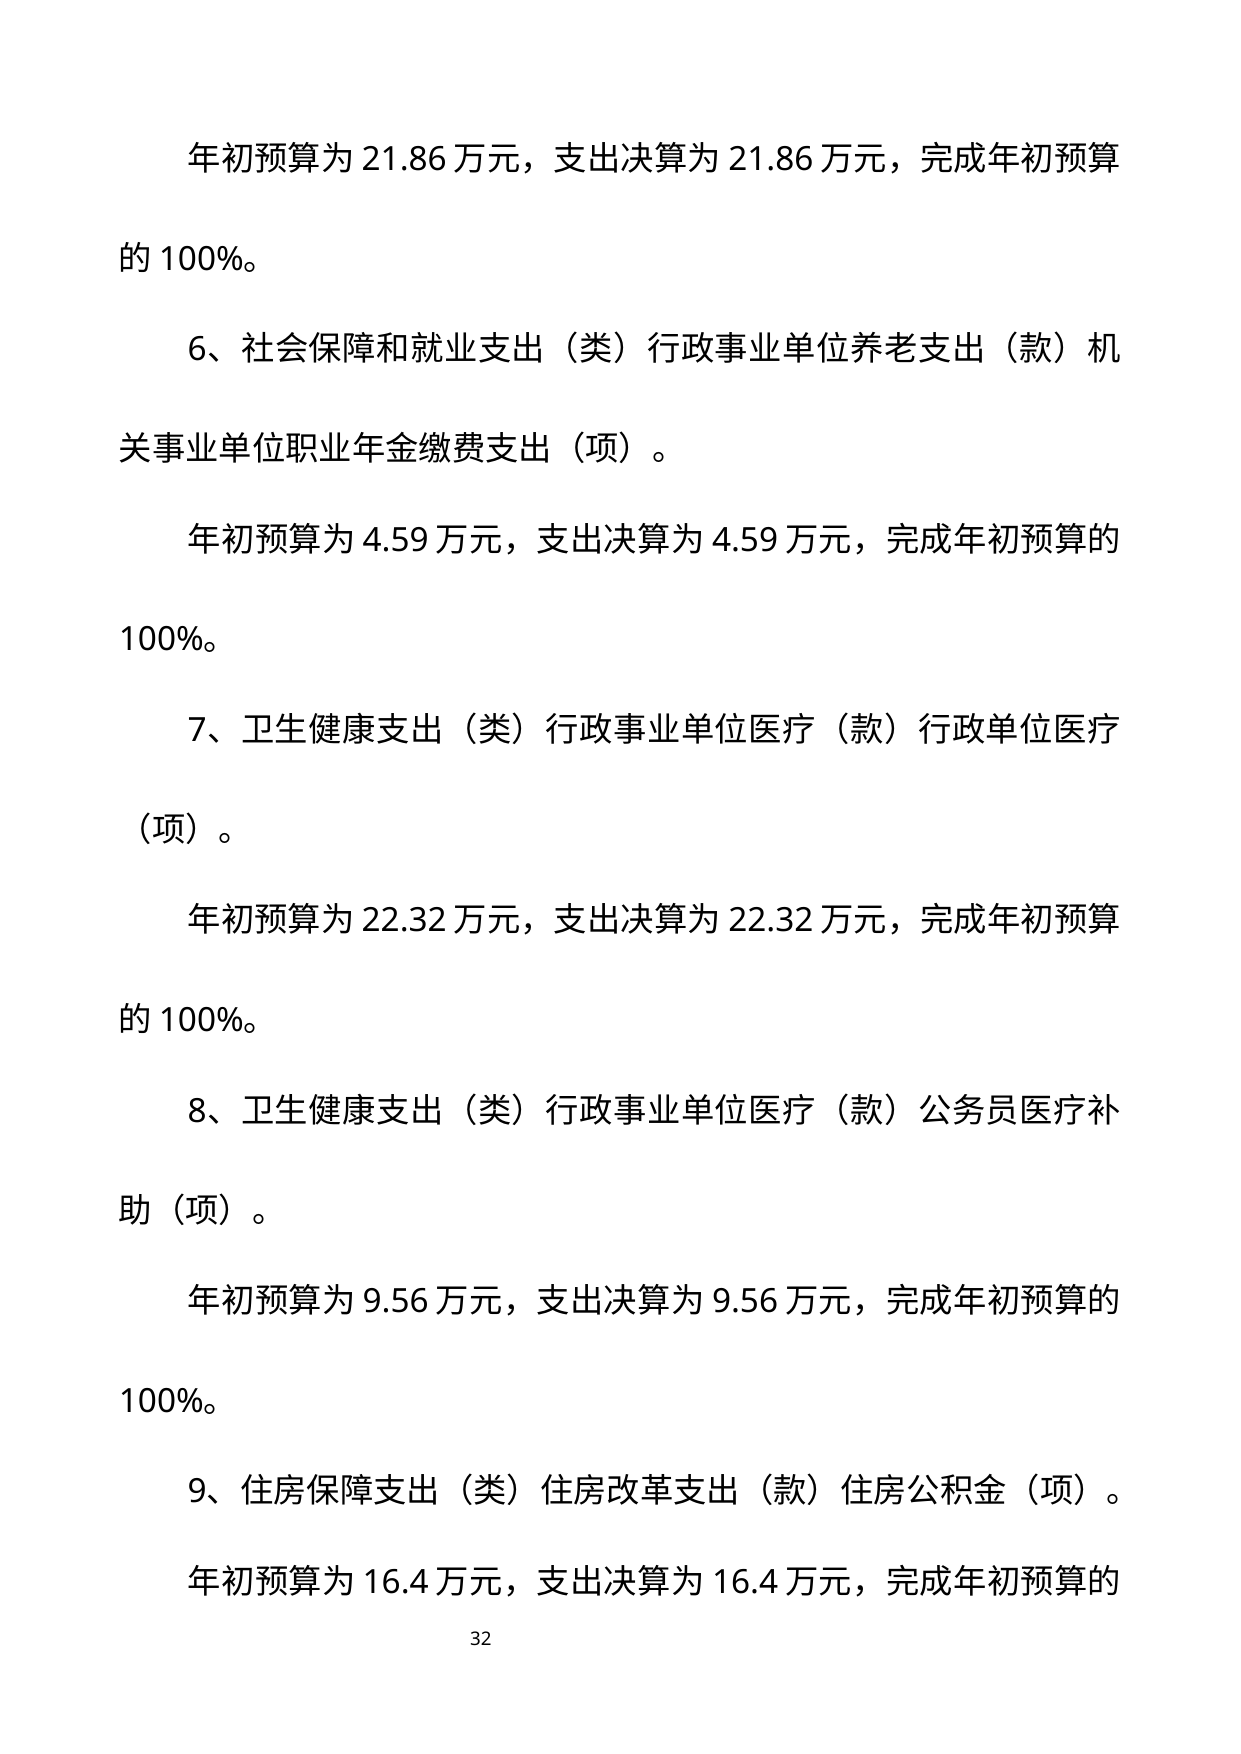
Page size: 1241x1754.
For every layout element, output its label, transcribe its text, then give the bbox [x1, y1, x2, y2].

text 9、住房保障支出（类）住房改革支出（款）住房公积金（项）。 [119, 1455, 1121, 1522]
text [119, 1546, 1121, 1612]
text 年初预算为4.59万元，支出决算为4.59万元，完成年初预算的100%。 [119, 503, 1121, 669]
text 7、卫生健康支出（类）行政事业单位医疗（款）行政单位医疗（项）。 [119, 694, 1121, 860]
text 8、卫生健康支出（类）行政事业单位医疗（款）公务员医疗补助（项）。 [119, 1074, 1121, 1241]
text 年初预算为21.86万元，支出决算为21.86万元，完成年初预算的100%。 [119, 123, 1121, 289]
text 年初预算为9.56万元，支出决算为9.56万元，完成年初预算的100%。 [119, 1265, 1121, 1431]
text 年初预算为22.32万元，支出决算为22.32万元，完成年初预算的100%。 [119, 884, 1121, 1050]
text 6、社会保障和就业支出（类）行政事业单位养老支出（款）机关事业单位职业年金缴费支出（项）。 [119, 313, 1121, 479]
